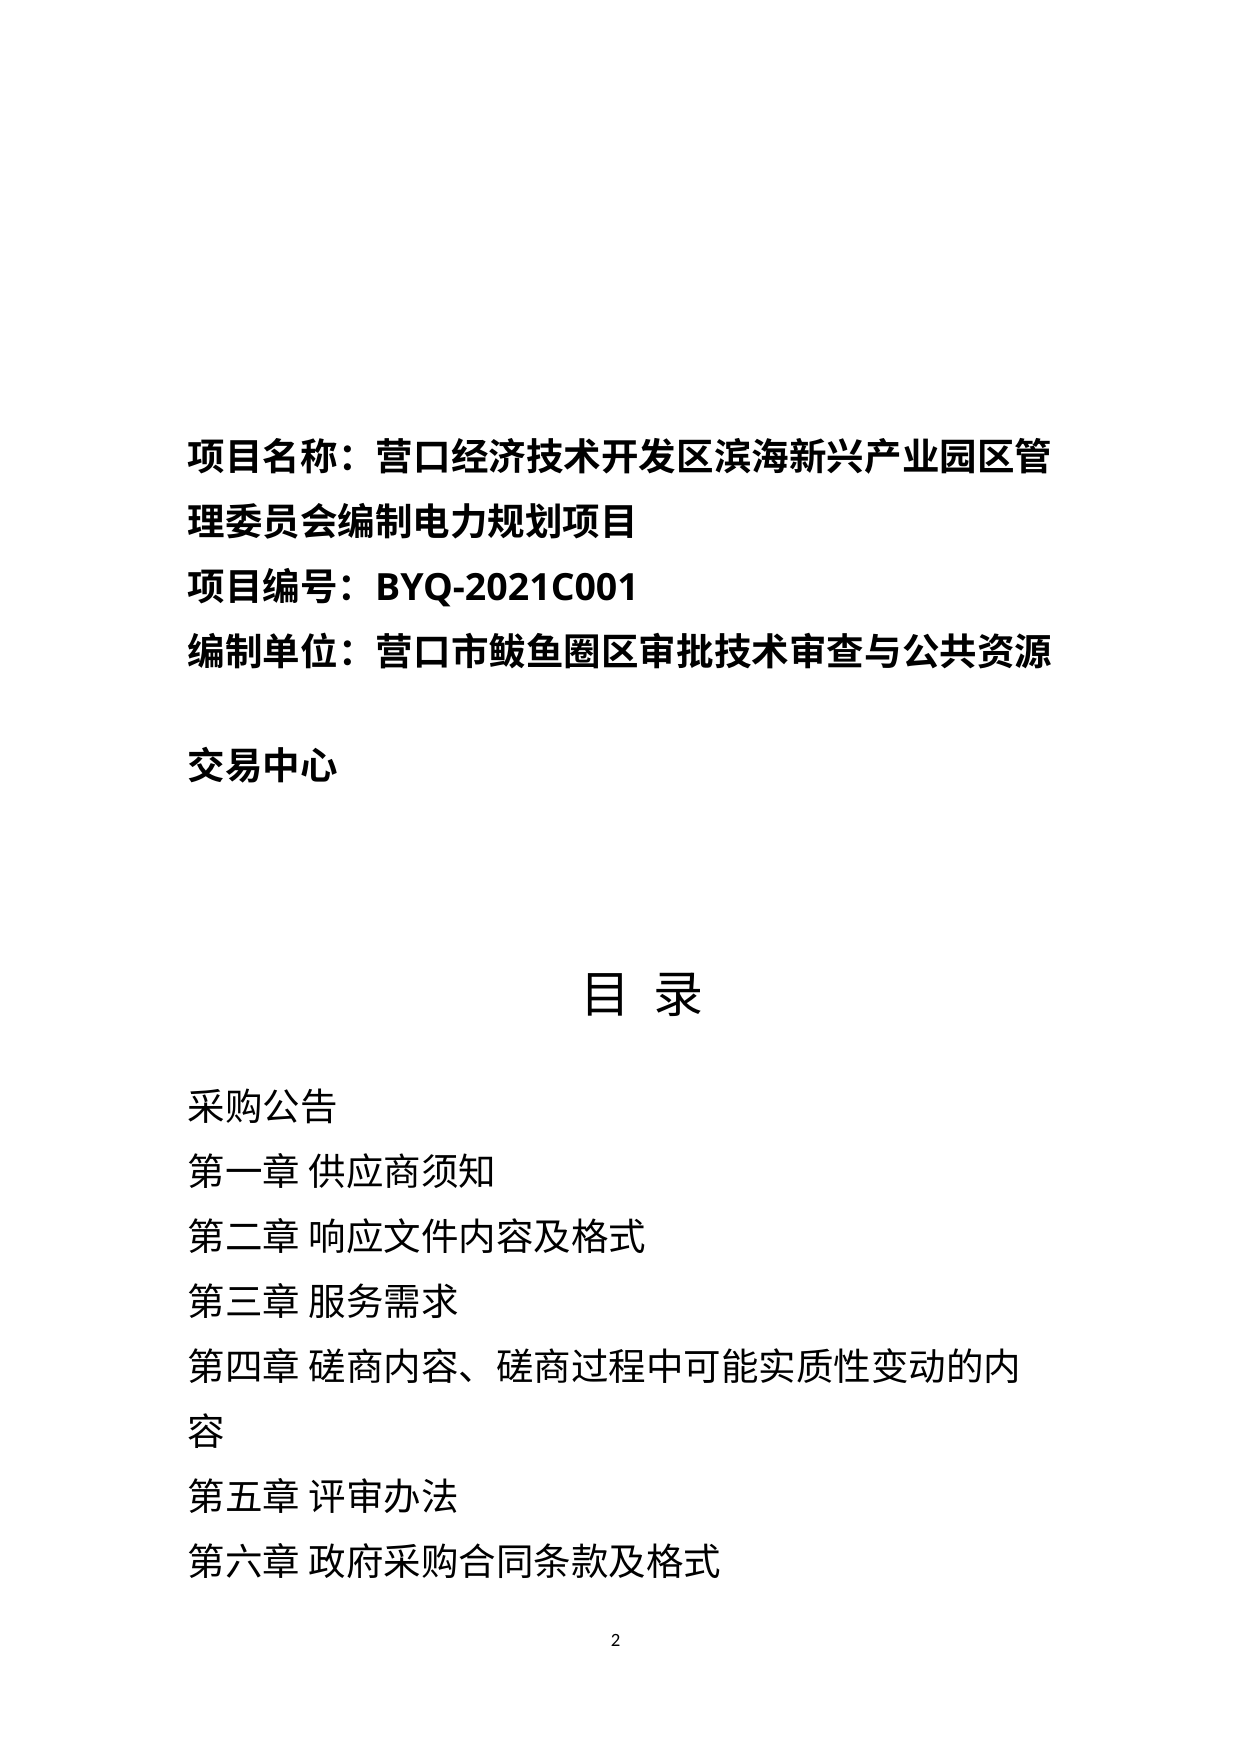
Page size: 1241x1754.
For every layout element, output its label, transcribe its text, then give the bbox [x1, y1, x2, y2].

text 第三章 服务需求 [187, 1267, 1053, 1332]
text 第四章 磋商内容、磋商过程中可能实质性变动的内容 [187, 1332, 1053, 1462]
text 目 录 [187, 942, 1053, 1039]
text 采购公告 [187, 1072, 1053, 1137]
text 第二章 响应文件内容及格式 [187, 1202, 1053, 1267]
text 第六章 政府采购合同条款及格式 [187, 1527, 1053, 1592]
text 项目编号： [187, 552, 1053, 617]
text 第五章 评审办法 [187, 1462, 1053, 1527]
text 项目名称： [187, 422, 1053, 552]
text 第一章 供应商须知 [187, 1137, 1053, 1202]
text 编制单位： [187, 617, 1053, 812]
